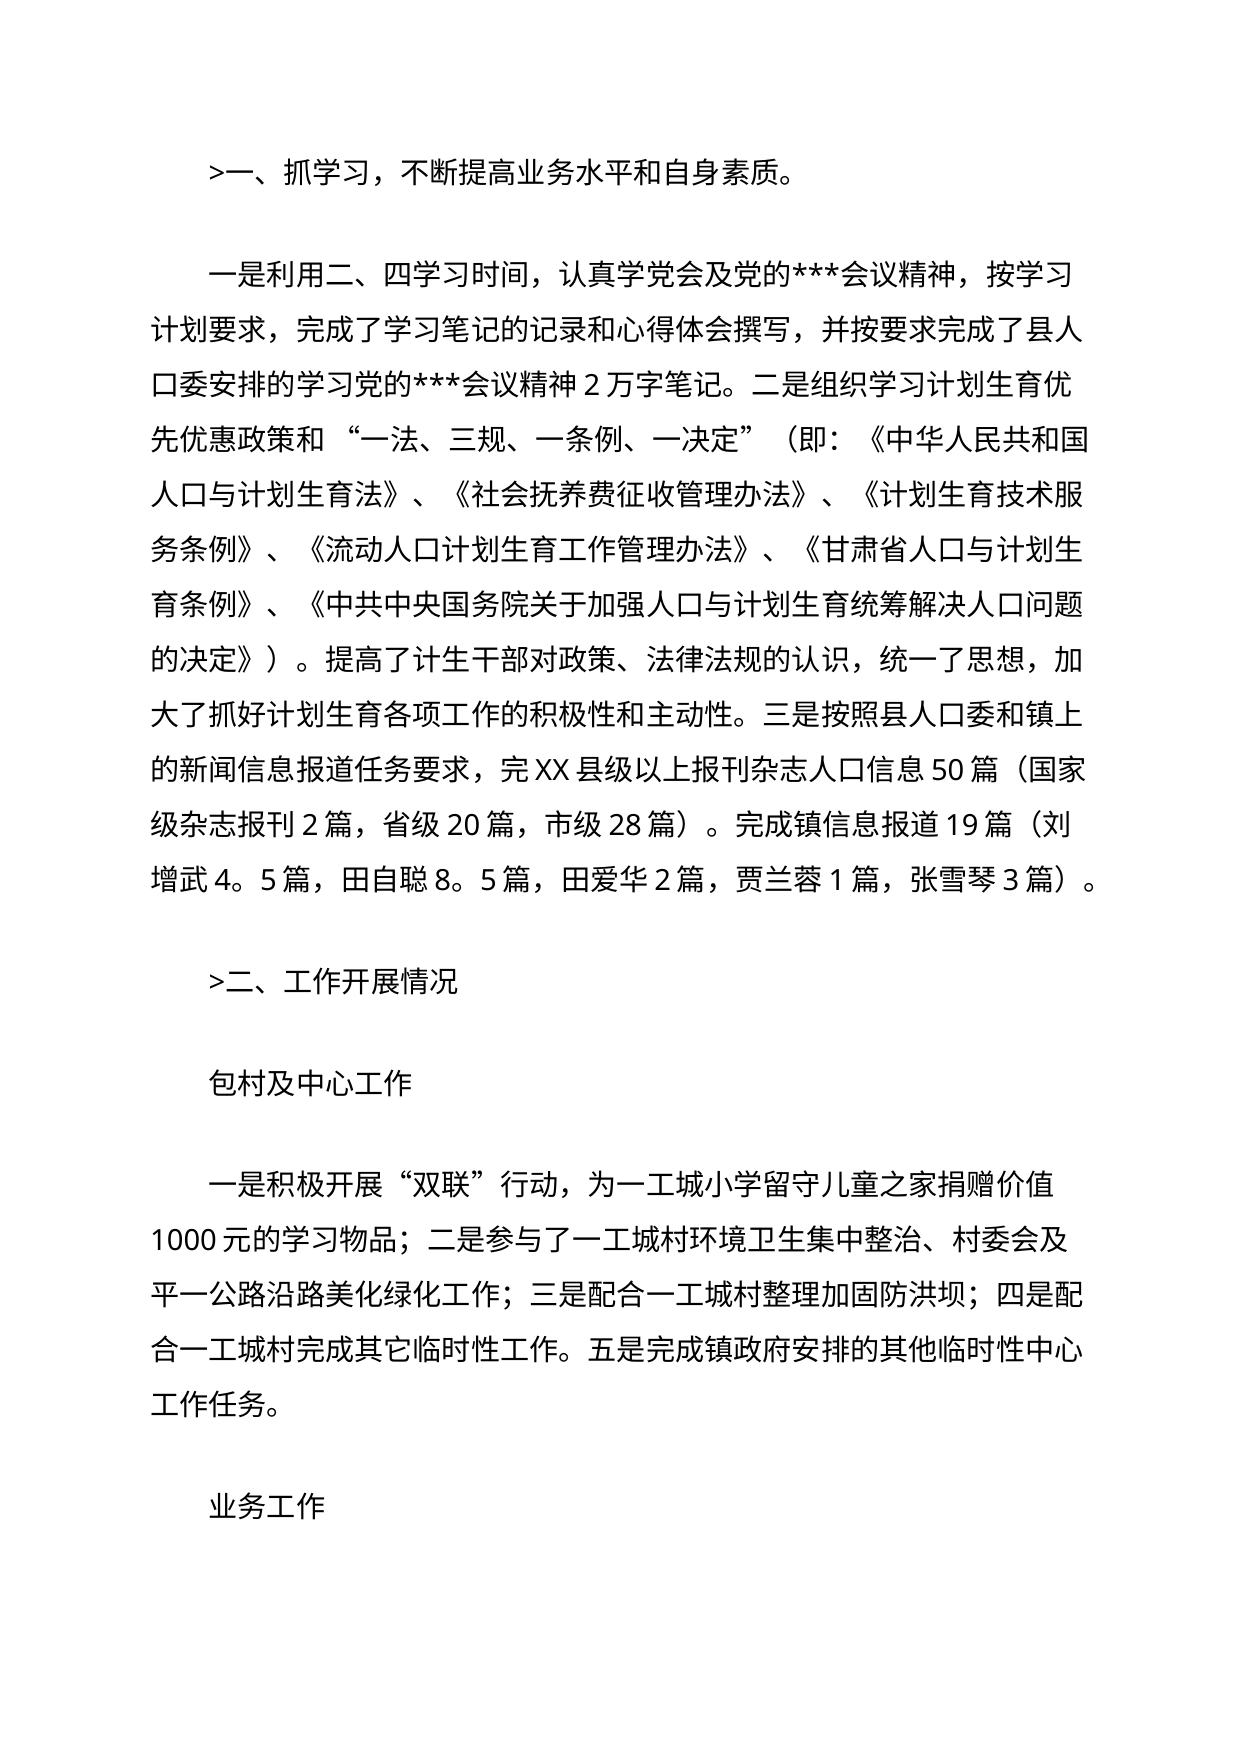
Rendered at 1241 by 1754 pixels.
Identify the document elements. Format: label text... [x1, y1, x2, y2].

text 一是积极开展“双联”行动，为一工城小学留守儿童之家捐赠价值1000元的学习物品；二是参与了一工城村环境卫生集中整治、村委会及平一公路沿路美化绿化工作；三是配合一工城村整理加固防洪坝；四是配合一工城村完成其它临时性工作。五是完成镇政府安排的其他临时性中心工作任务。 [150, 1162, 1090, 1424]
text 包村及中心工作 [150, 1060, 1090, 1102]
text >二、工作开展情况 [150, 958, 1090, 1001]
text >一、抓学习，不断提高业务水平和自身素质。 [150, 150, 1090, 192]
text 一是利用二、四学习时间，认真学党会及党的***会议精神，按学习计划要求，完成了学习笔记的记录和心得体会撰写，并按要求完成了县人口委安排的学习党的***会议精神2万字笔记。二是组织学习计划生育优先优惠政策和 “一法、三规、一条例、一决定”（即：《中华人民共和国人口与计划生育法》、《社会抚养费征收管理办法》、《计划生育技术服务条例》、《流动人口计划生育工作管理办法》、《甘肃省人口与计划生育条例》、《中共中央国务院关于加强人口与计划生育统筹解决人口问题的决定》）。提高了计生干部对政策、法律法规的认识，统一了思想，加大了抓好计划生育各项工作的积极性和主动性。三是按照县人口委和镇上的新闻信息报道任务要求，完XX县级以上报刊杂志人口信息50篇（国家级杂志报刊2篇，省级20篇，市级28篇）。完成镇信息报道19篇（刘增武4。5篇，田自聪8。5篇，田爱华2篇，贾兰蓉1篇，张雪琴3篇）。 [150, 252, 1090, 899]
text 业务工作 [150, 1483, 1090, 1526]
